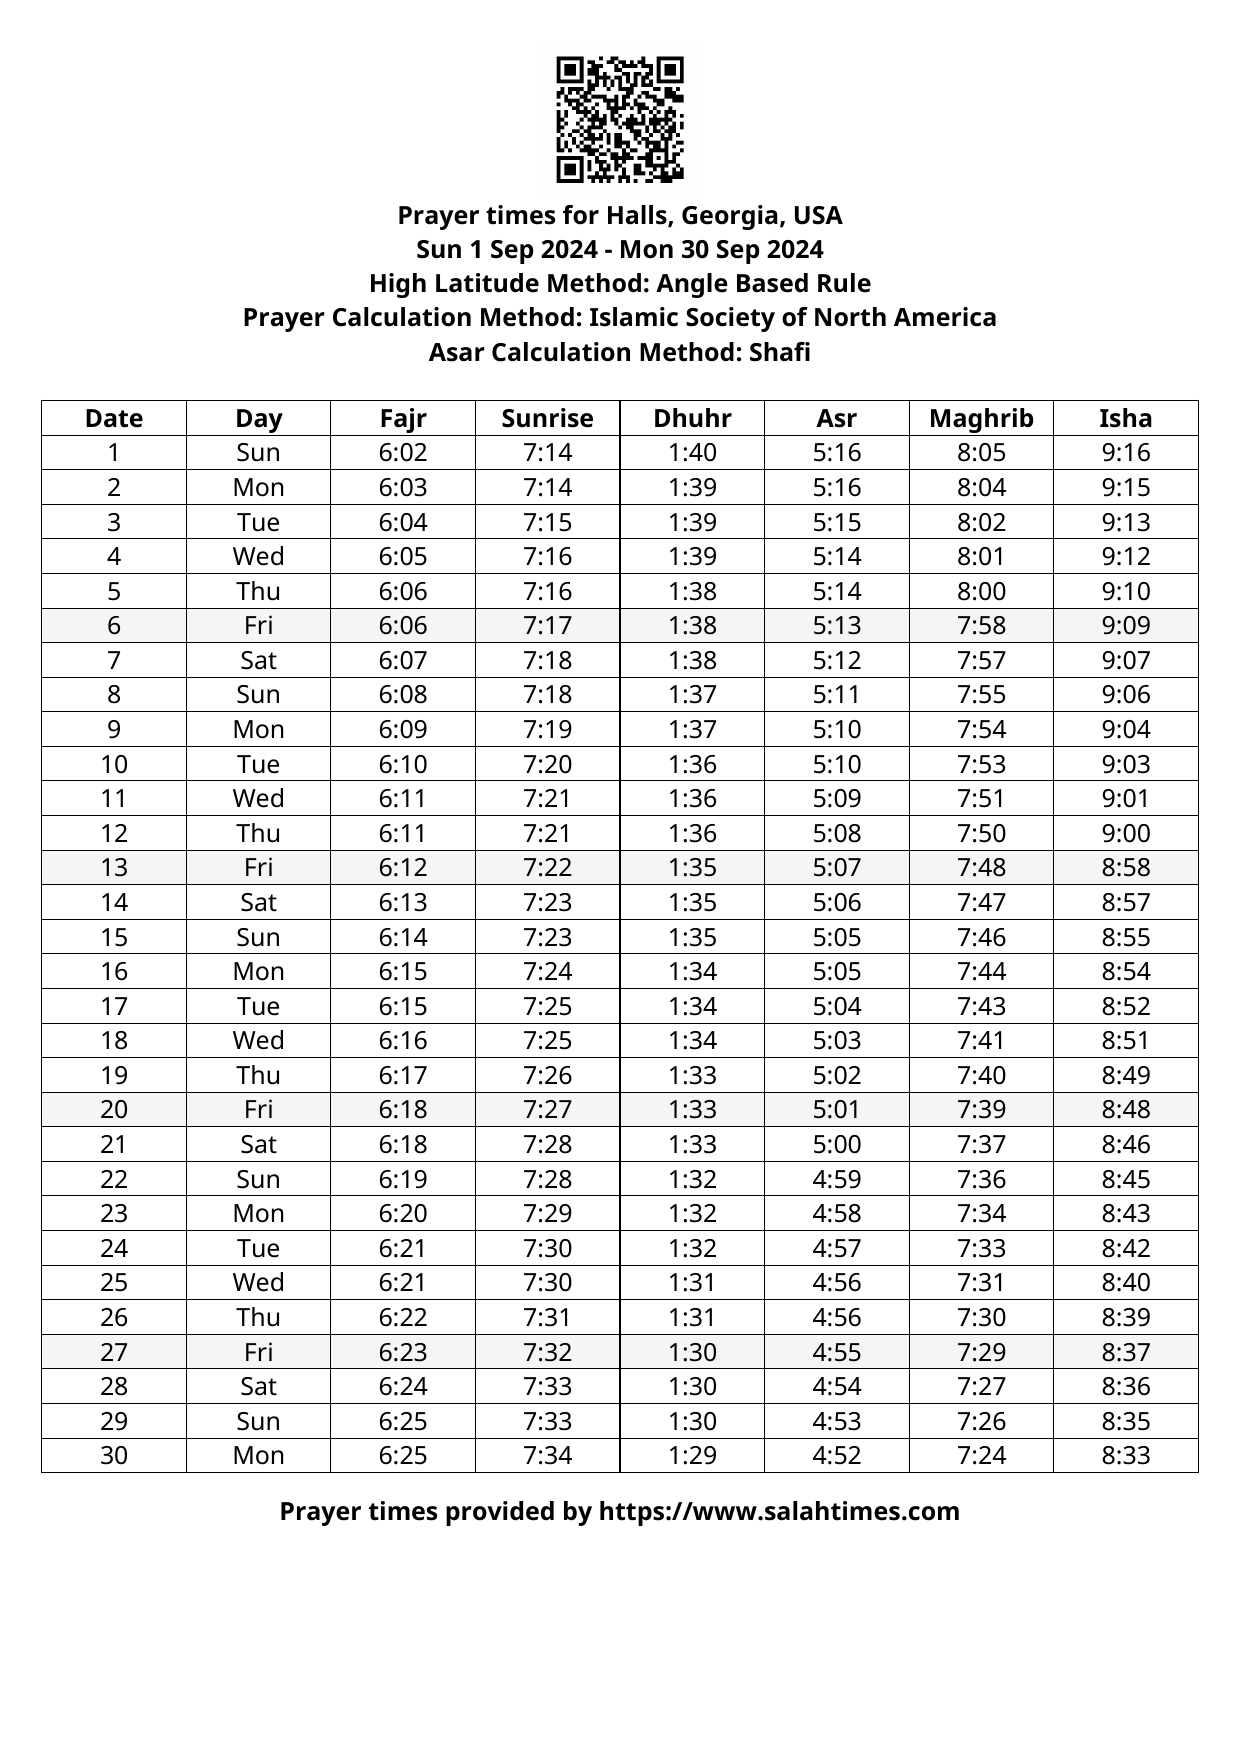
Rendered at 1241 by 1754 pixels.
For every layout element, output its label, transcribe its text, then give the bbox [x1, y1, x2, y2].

table_cell Mon [187, 1439, 330, 1472]
table_cell 6:21 [331, 1266, 475, 1299]
table_cell 6:11 [331, 816, 475, 849]
table_cell 7 [42, 643, 186, 677]
table_cell 1:37 [621, 678, 764, 711]
table_cell Fri [187, 851, 330, 884]
table_cell 5:00 [765, 1127, 909, 1161]
table_cell 1:34 [621, 989, 764, 1022]
table_cell 9:01 [1054, 781, 1198, 815]
table_cell 1:36 [621, 747, 764, 780]
table_cell 20 [42, 1093, 186, 1126]
table_cell 7:55 [910, 678, 1053, 711]
table_cell 1:30 [621, 1404, 764, 1437]
table_cell 6:17 [331, 1058, 475, 1092]
table_cell 7:27 [476, 1093, 619, 1126]
table_cell 7:34 [910, 1196, 1053, 1230]
table_header Dhuhr [621, 401, 764, 434]
table_cell Mon [187, 954, 330, 988]
table_cell 1:38 [621, 609, 764, 642]
table_cell 8:42 [1054, 1231, 1198, 1264]
table_cell 8:58 [1054, 851, 1198, 884]
table_cell 7:30 [476, 1266, 619, 1299]
table_cell Mon [187, 470, 330, 504]
table_cell 12 [42, 816, 186, 849]
table_cell 1:36 [621, 816, 764, 849]
table_header Isha [1054, 401, 1198, 434]
table_cell 4 [42, 539, 186, 573]
table_cell Sun [187, 1404, 330, 1437]
table_cell 6:10 [331, 747, 475, 780]
table_cell 9:07 [1054, 643, 1198, 677]
table_cell 4:58 [765, 1196, 909, 1230]
table_cell 5:13 [765, 609, 909, 642]
table_cell 8:57 [1054, 885, 1198, 919]
table_cell 7:25 [476, 989, 619, 1022]
table_cell 6:18 [331, 1093, 475, 1126]
table_cell 6:06 [331, 609, 475, 642]
table_cell 7:40 [910, 1058, 1053, 1092]
table_cell 9:04 [1054, 712, 1198, 746]
text Prayer times provided by https://www.salahtimes.com [42, 1494, 1198, 1528]
table_cell Fri [187, 609, 330, 642]
table_cell 6:13 [331, 885, 475, 919]
table_cell 6:20 [331, 1196, 475, 1230]
table_cell 1:38 [621, 574, 764, 607]
table_cell 5:11 [765, 678, 909, 711]
table_cell 5:01 [765, 1093, 909, 1126]
table_cell 7:15 [476, 505, 619, 538]
table_cell 7:14 [476, 470, 619, 504]
table_cell 8:02 [910, 505, 1053, 538]
table_cell 6:08 [331, 678, 475, 711]
table_cell 16 [42, 954, 186, 988]
table_cell 6:15 [331, 989, 475, 1022]
table_cell 7:39 [910, 1093, 1053, 1126]
table_cell Fri [187, 1093, 330, 1126]
table_cell 8:51 [1054, 1024, 1198, 1057]
table_cell 7:47 [910, 885, 1053, 919]
table_cell 8:45 [1054, 1162, 1198, 1195]
table_cell 1:35 [621, 851, 764, 884]
table_cell 6:05 [331, 539, 475, 573]
table_cell 7:31 [476, 1300, 619, 1334]
table_cell 7:29 [476, 1196, 619, 1230]
table_cell 8 [42, 678, 186, 711]
table_cell 6:06 [331, 574, 475, 607]
table_cell 7:37 [910, 1127, 1053, 1161]
table_cell 1:32 [621, 1231, 764, 1264]
table_cell 9 [42, 712, 186, 746]
table_cell 7:14 [476, 436, 619, 469]
table_cell 11 [42, 781, 186, 815]
table_cell 9:16 [1054, 436, 1198, 469]
table_cell 7:58 [910, 609, 1053, 642]
table_cell 6:07 [331, 643, 475, 677]
table_cell 4:56 [765, 1266, 909, 1299]
table_cell 18 [42, 1024, 186, 1057]
table_cell 7:30 [910, 1300, 1053, 1334]
table_cell 6:18 [331, 1127, 475, 1161]
table_cell 1:33 [621, 1127, 764, 1161]
table_cell 8:04 [910, 470, 1053, 504]
table_cell 7:20 [476, 747, 619, 780]
text Sun 1 Sep 2024 - Mon 30 Sep 2024 [42, 232, 1198, 266]
table_cell 7:48 [910, 851, 1053, 884]
table_cell 8:01 [910, 539, 1053, 573]
table_cell 9:03 [1054, 747, 1198, 780]
table_cell 8:37 [1054, 1335, 1198, 1368]
table_cell 6:04 [331, 505, 475, 538]
table_cell 29 [42, 1404, 186, 1437]
table_cell 4:56 [765, 1300, 909, 1334]
table_cell 7:46 [910, 920, 1053, 953]
table_header Asr [765, 401, 909, 434]
table_cell 1:30 [621, 1335, 764, 1368]
table_cell 4:57 [765, 1231, 909, 1264]
table_cell 6:09 [331, 712, 475, 746]
table_cell 24 [42, 1231, 186, 1264]
table_cell 1:31 [621, 1300, 764, 1334]
table_cell 9:10 [1054, 574, 1198, 607]
table_cell 1:32 [621, 1162, 764, 1195]
table_cell Wed [187, 1266, 330, 1299]
table_cell 1:29 [621, 1439, 764, 1472]
table_cell 2 [42, 470, 186, 504]
table_cell 5:03 [765, 1024, 909, 1057]
table_cell 7:21 [476, 781, 619, 815]
table_cell 1:36 [621, 781, 764, 815]
table_cell 23 [42, 1196, 186, 1230]
table_cell Fri [187, 1335, 330, 1368]
table_cell 8:40 [1054, 1266, 1198, 1299]
table_cell 26 [42, 1300, 186, 1334]
table_cell 8:43 [1054, 1196, 1198, 1230]
table_cell Sat [187, 1127, 330, 1161]
table_cell 8:49 [1054, 1058, 1198, 1092]
table_cell 4:52 [765, 1439, 909, 1472]
table_cell 7:18 [476, 678, 619, 711]
table_cell 7:53 [910, 747, 1053, 780]
table_cell 7:26 [476, 1058, 619, 1092]
table_cell 6 [42, 609, 186, 642]
table_cell Mon [187, 1196, 330, 1230]
table_cell 5:10 [765, 747, 909, 780]
table_cell 1:30 [621, 1369, 764, 1403]
table_cell 7:51 [910, 781, 1053, 815]
table_cell 7:33 [910, 1231, 1053, 1264]
table_cell 17 [42, 989, 186, 1022]
table_cell 8:35 [1054, 1404, 1198, 1437]
table_cell 8:05 [910, 436, 1053, 469]
table_cell 5:09 [765, 781, 909, 815]
table_cell 7:23 [476, 885, 619, 919]
table_cell Sat [187, 1369, 330, 1403]
table_cell 9:15 [1054, 470, 1198, 504]
table_cell 6:25 [331, 1404, 475, 1437]
table_cell 6:14 [331, 920, 475, 953]
table_cell 5:05 [765, 954, 909, 988]
table_cell 6:21 [331, 1231, 475, 1264]
table_cell 6:15 [331, 954, 475, 988]
table_cell 6:12 [331, 851, 475, 884]
table_cell 8:36 [1054, 1369, 1198, 1403]
table_cell 1:38 [621, 643, 764, 677]
text Prayer Calculation Method: Islamic Society of North America [42, 300, 1198, 334]
table_cell 7:29 [910, 1335, 1053, 1368]
table_cell 7:54 [910, 712, 1053, 746]
table_cell 7:18 [476, 643, 619, 677]
table_cell Thu [187, 1300, 330, 1334]
table_cell 1:39 [621, 539, 764, 573]
table_cell Wed [187, 539, 330, 573]
table_cell 7:50 [910, 816, 1053, 849]
table_cell 1:40 [621, 436, 764, 469]
table_cell 7:44 [910, 954, 1053, 988]
table_cell 6:03 [331, 470, 475, 504]
table_cell Tue [187, 747, 330, 780]
table_cell 6:22 [331, 1300, 475, 1334]
table_cell Wed [187, 1024, 330, 1057]
table_cell 7:32 [476, 1335, 619, 1368]
table_cell 7:41 [910, 1024, 1053, 1057]
table_cell Thu [187, 574, 330, 607]
table_cell 1:37 [621, 712, 764, 746]
table_cell 7:43 [910, 989, 1053, 1022]
text Asar Calculation Method: Shafi [42, 334, 1198, 368]
table_cell Thu [187, 1058, 330, 1092]
table_cell 6:24 [331, 1369, 475, 1403]
table_cell 7:19 [476, 712, 619, 746]
picture [542, 41, 699, 198]
table_cell 7:33 [476, 1369, 619, 1403]
table_cell 8:54 [1054, 954, 1198, 988]
table_cell 8:46 [1054, 1127, 1198, 1161]
table_cell 1 [42, 436, 186, 469]
table_cell 1:35 [621, 920, 764, 953]
table_cell 7:31 [910, 1266, 1053, 1299]
table_cell 1:31 [621, 1266, 764, 1299]
table_cell 4:59 [765, 1162, 909, 1195]
table_cell 5:02 [765, 1058, 909, 1092]
table_cell 9:09 [1054, 609, 1198, 642]
table_cell 7:33 [476, 1404, 619, 1437]
table_cell 5:07 [765, 851, 909, 884]
table_cell 5:10 [765, 712, 909, 746]
table_cell 5:14 [765, 539, 909, 573]
table_cell Sun [187, 1162, 330, 1195]
table_cell 8:00 [910, 574, 1053, 607]
table_cell 5:15 [765, 505, 909, 538]
table_cell 30 [42, 1439, 186, 1472]
table_cell 7:36 [910, 1162, 1053, 1195]
table_cell 1:33 [621, 1093, 764, 1126]
table_cell 7:21 [476, 816, 619, 849]
table_cell 7:24 [910, 1439, 1053, 1472]
table_cell 6:11 [331, 781, 475, 815]
table_cell Tue [187, 505, 330, 538]
table_cell 8:55 [1054, 920, 1198, 953]
table_cell 1:34 [621, 1024, 764, 1057]
table_cell 25 [42, 1266, 186, 1299]
table_cell Mon [187, 712, 330, 746]
table_header Maghrib [910, 401, 1053, 434]
table_cell 8:52 [1054, 989, 1198, 1022]
table_cell 1:34 [621, 954, 764, 988]
table_cell Tue [187, 989, 330, 1022]
table_cell Thu [187, 816, 330, 849]
table_cell 28 [42, 1369, 186, 1403]
table_cell 7:16 [476, 539, 619, 573]
table_cell 6:02 [331, 436, 475, 469]
table_cell 6:19 [331, 1162, 475, 1195]
table_cell Sun [187, 436, 330, 469]
table_cell 19 [42, 1058, 186, 1092]
table_cell 1:35 [621, 885, 764, 919]
table_cell 14 [42, 885, 186, 919]
table_cell 7:22 [476, 851, 619, 884]
table_cell 8:48 [1054, 1093, 1198, 1126]
table_header Fajr [331, 401, 475, 434]
table_cell 7:34 [476, 1439, 619, 1472]
table_cell 7:30 [476, 1231, 619, 1264]
table_cell 4:54 [765, 1369, 909, 1403]
table_cell Sat [187, 643, 330, 677]
table_cell 7:27 [910, 1369, 1053, 1403]
table_cell 7:26 [910, 1404, 1053, 1437]
table_cell 8:39 [1054, 1300, 1198, 1334]
table_cell Sun [187, 920, 330, 953]
table_header Day [187, 401, 330, 434]
table_cell Sun [187, 678, 330, 711]
text Prayer times for Halls, Georgia, USA [42, 198, 1198, 232]
table_cell 7:16 [476, 574, 619, 607]
table_header Date [42, 401, 186, 434]
table_cell 22 [42, 1162, 186, 1195]
table_cell 3 [42, 505, 186, 538]
table_cell 5:08 [765, 816, 909, 849]
table_cell 5:04 [765, 989, 909, 1022]
table_header Sunrise [476, 401, 619, 434]
table_cell 6:16 [331, 1024, 475, 1057]
table_cell 5:16 [765, 470, 909, 504]
table_cell 5:16 [765, 436, 909, 469]
text High Latitude Method: Angle Based Rule [42, 266, 1198, 300]
table_cell 6:25 [331, 1439, 475, 1472]
table_cell 7:17 [476, 609, 619, 642]
table_cell 27 [42, 1335, 186, 1368]
table_cell 1:32 [621, 1196, 764, 1230]
table_cell 6:23 [331, 1335, 475, 1368]
table_cell 7:28 [476, 1162, 619, 1195]
table_cell 5:05 [765, 920, 909, 953]
table_cell 5:12 [765, 643, 909, 677]
table_cell Tue [187, 1231, 330, 1264]
table_cell 9:12 [1054, 539, 1198, 573]
table_cell 7:25 [476, 1024, 619, 1057]
table_cell 7:24 [476, 954, 619, 988]
table_cell 5 [42, 574, 186, 607]
table_cell 4:53 [765, 1404, 909, 1437]
table_cell Wed [187, 781, 330, 815]
table_cell 21 [42, 1127, 186, 1161]
table_cell 9:13 [1054, 505, 1198, 538]
table_cell 7:28 [476, 1127, 619, 1161]
table_cell 10 [42, 747, 186, 780]
table_cell 13 [42, 851, 186, 884]
table_cell 5:14 [765, 574, 909, 607]
table_cell 8:33 [1054, 1439, 1198, 1472]
table_cell 7:23 [476, 920, 619, 953]
table_cell 9:06 [1054, 678, 1198, 711]
table_cell 1:39 [621, 505, 764, 538]
table_cell 7:57 [910, 643, 1053, 677]
table_cell 4:55 [765, 1335, 909, 1368]
table_cell 15 [42, 920, 186, 953]
table_cell 5:06 [765, 885, 909, 919]
table_cell 1:39 [621, 470, 764, 504]
table_cell 1:33 [621, 1058, 764, 1092]
table_cell Sat [187, 885, 330, 919]
table_cell 9:00 [1054, 816, 1198, 849]
